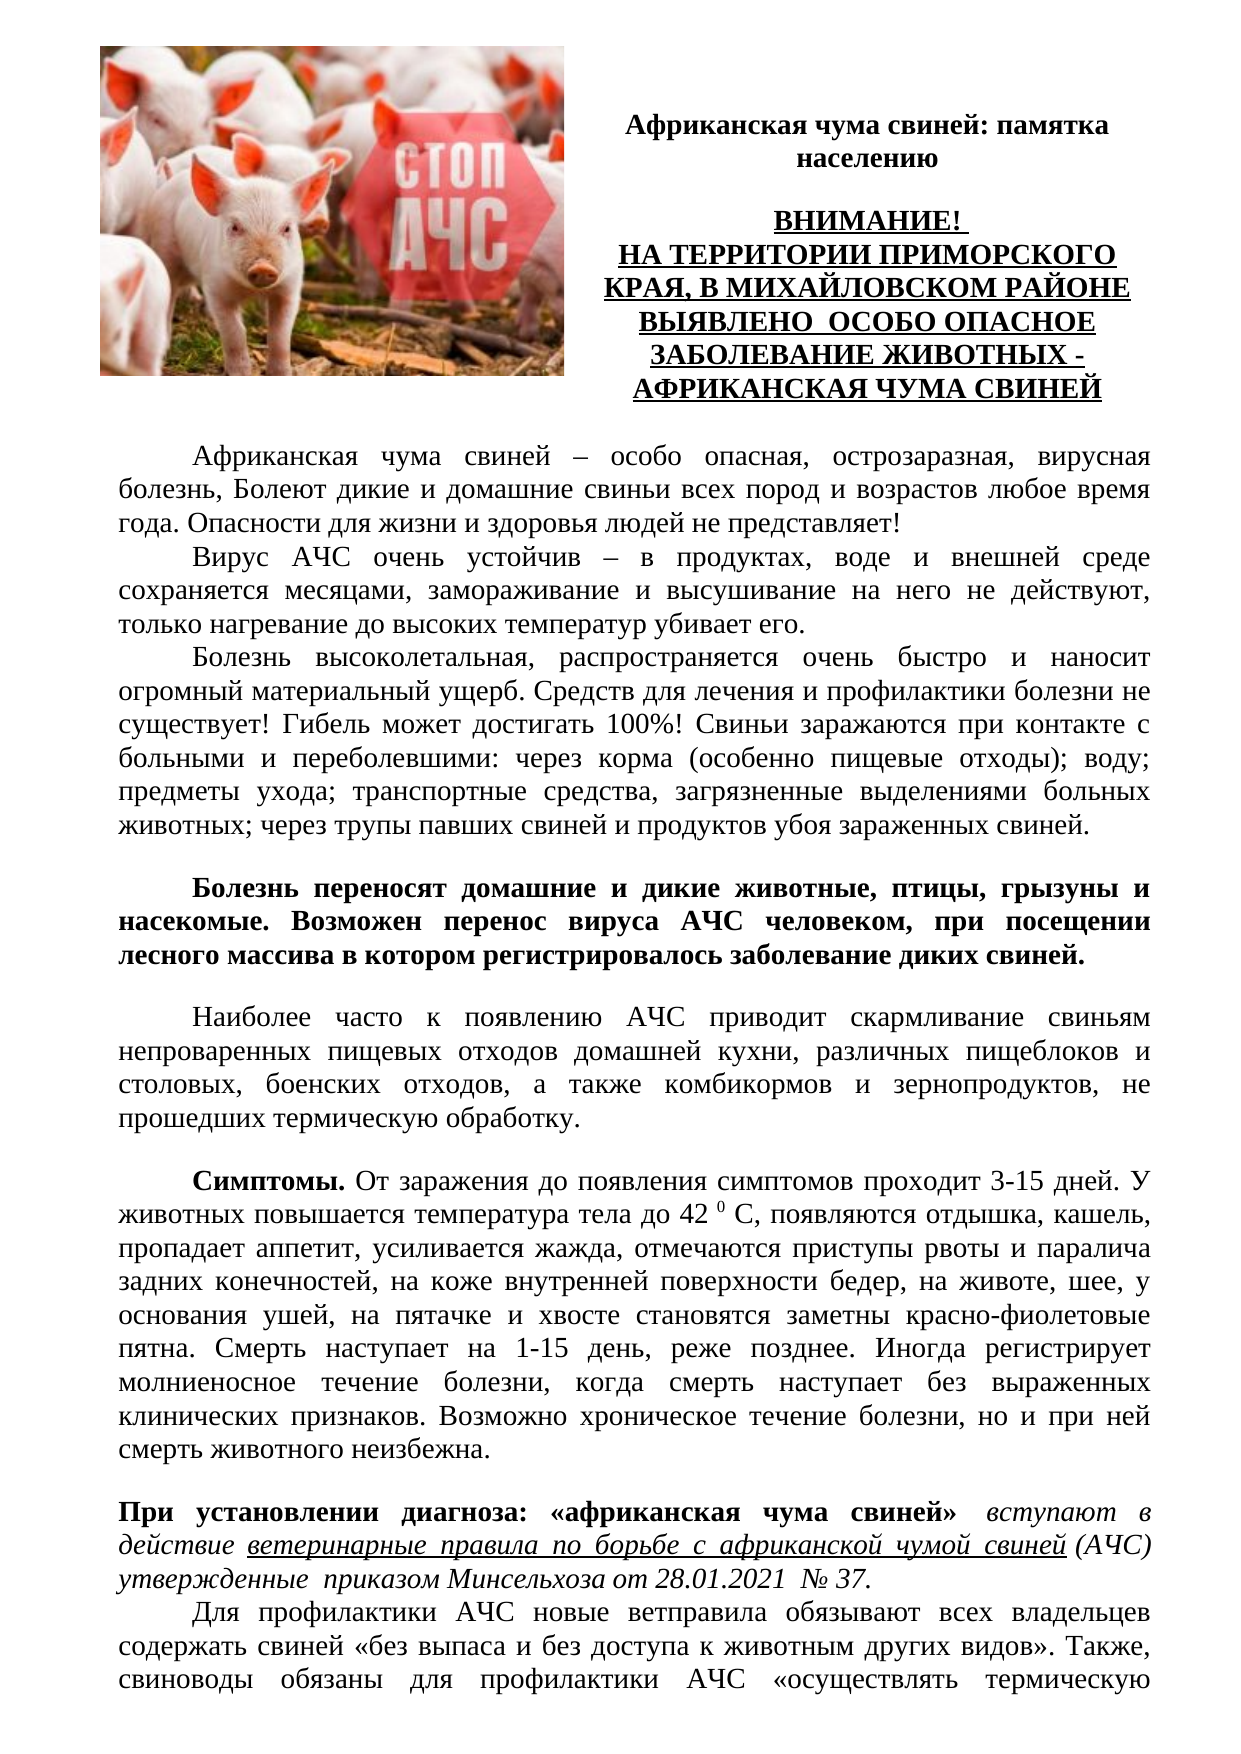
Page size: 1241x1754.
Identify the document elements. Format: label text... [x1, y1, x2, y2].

text Вирус АЧС очень устойчив – в продуктах, воде и внешней среде сохраняется месяцами, замораживание и высушивание на него не действуют, только нагревание до высоких температур убивает его. [118, 539, 1152, 639]
text Африканская чума свиней: памятка населению [565, 107, 1152, 174]
text Болезнь переносят домашние и дикие животные, птицы, грызуны и насекомые. Возможен перенос вируса АЧС человеком, при посещении лесного массива в котором регистрировалось заболевание диких свиней. [118, 870, 1152, 970]
text НА ТЕРРИТОРИИ ПРИМОРСКОГО КРАЯ, В МИХАЙЛОВСКОМ РАЙОНЕ ВЫЯВЛЕНО ОСОБО ОПАСНОЕ ЗАБОЛЕВАНИЕ ЖИВОТНЫХ - АФРИКАНСКАЯ ЧУМА СВИНЕЙ [118, 237, 1152, 404]
text При установлении диагноза: «африканская чума свиней» вступают в действие ветеринарные правила по борьбе с африканской чумой свиней (АЧС) утвержденные приказом Минсельхоза от 28.01.2021 № 37. [118, 1494, 1152, 1594]
text Африканская чума свиней – особо опасная, острозаразная, вирусная болезнь, Болеют дикие и домашние свиньи всех пород и возрастов любое время года. Опасности для жизни и здоровья людей не представляет! [118, 438, 1152, 539]
text Наиболее часто к появлению АЧС приводит скармливание свиньям непроваренных пищевых отходов домашней кухни, различных пищеблоков и столовых, боенских отходов, а также комбикормов и зернопродуктов, не прошедших термическую обработку. [118, 999, 1152, 1134]
text ВНИМАНИЕ! [565, 203, 1152, 237]
text Болезнь высоколетальная, распространяется очень быстро и наносит огромный материальный ущерб. Средств для лечения и профилактики болезни не существует! Гибель может достигать 100%! Свиньи заражаются при контакте с больными и переболевшими: через корма (особенно пищевые отходы); воду; предметы ухода; транспортные средства, загрязненные выделениями больных животных; через трупы павших свиней и продуктов убоя зараженных свиней. [118, 639, 1152, 841]
text Симптомы. От заражения до появления симптомов проходит 3-15 дней. У животных повышается температура тела до 42 0 С, появляются отдышка, кашель, пропадает аппетит, усиливается жажда, отмечаются приступы рвоты и паралича задних конечностей, на коже внутренней поверхности бедер, на животе, шее, у основания ушей, на пятачке и хвосте становятся заметны красно-фиолетовые пятна. Смерть наступает на 1-15 день, реже позднее. Иногда регистрирует молниеносное течение болезни, когда смерть наступает без выраженных клинических признаков. Возможно хроническое течение болезни, но и при ней смерть животного неизбежна. [118, 1163, 1152, 1465]
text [118, 1594, 1152, 1695]
picture [98, 46, 565, 374]
